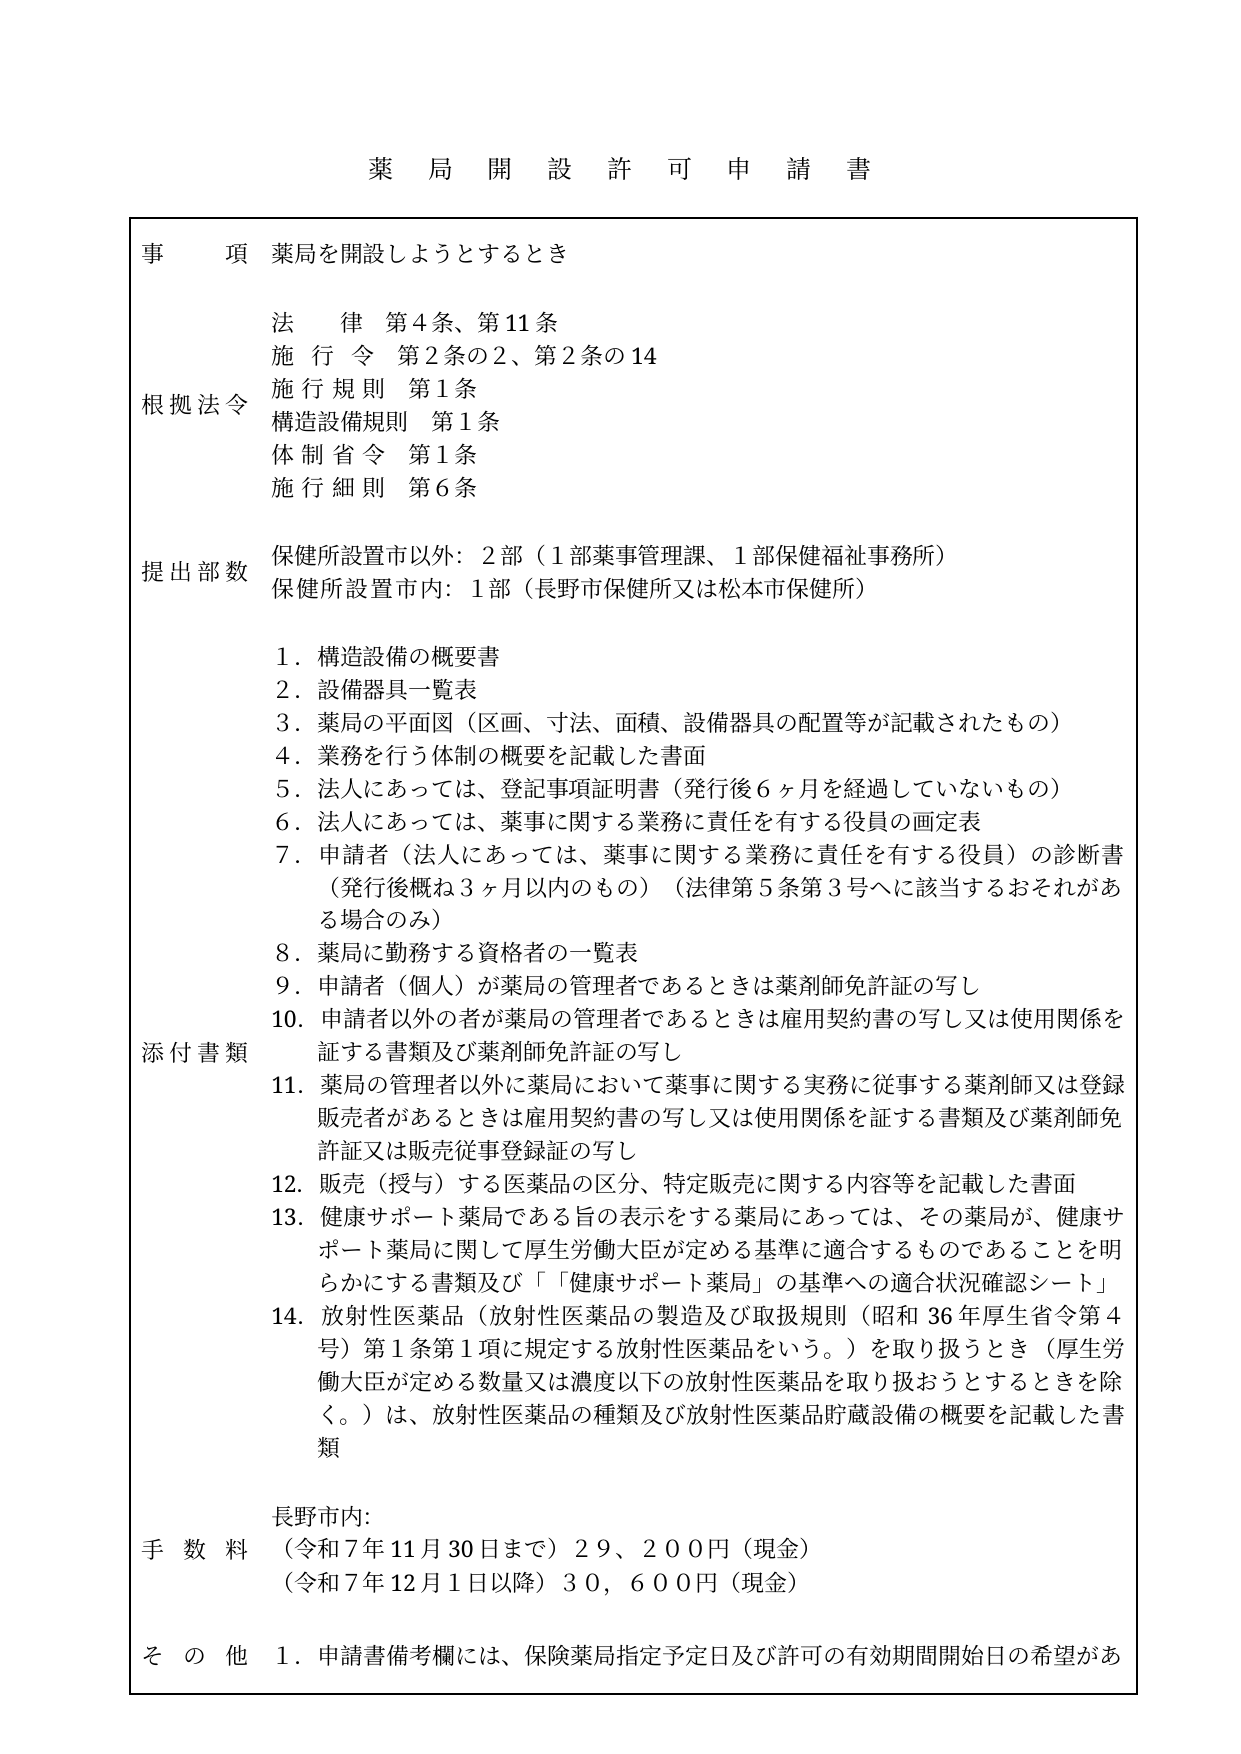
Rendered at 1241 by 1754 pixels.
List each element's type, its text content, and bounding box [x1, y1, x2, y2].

table_cell その他 [131, 1616, 260, 1693]
table_cell 法律 第４条、第11条 施行令 第２条の２、第２条の14 施行規則 第１条 構造設備規則 第１条 体制省令 第１条 施行細則 第６条 [260, 287, 1136, 520]
table_cell 保健所設置市以外：２部（１部薬事管理課、１部保健福祉事務所） 保健所設置市内：１部（長野市保健所又は松本市保健所） [260, 520, 1136, 622]
table_header 事項 [131, 219, 260, 287]
table_cell １．構造設備の概要書 ２．設備器具一覧表 ３．薬局の平面図（区画、寸法、面積、設備器具の配置等が記載されたもの） ４．業務を行う体制の概要を記載した書面 ５．法人にあっては、登記事項証明書（発行後６ヶ月を経過していないもの） ６．法人にあっては、薬事に関する業務に責任を有する役員の画定表 ７．申請者（法人にあっては、薬事に関する業務に責任を有する役員）の診断書（発行後概ね３ヶ月以内のもの）（法律第５条第３号ヘに該当するおそれがある場合のみ） ８．薬局に勤務する資格者の一覧表 ９．申請者（個人）が薬局の管理者であるときは薬剤師免許証の写し 10．申請者以外の者が薬局の管理者であるときは雇用契約書の写し又は使用関係を証する書類及び薬剤師免許証の写し 11．薬局の管理者以外に薬局において薬事に関する実務に従事する薬剤師又は登録販売者があるときは雇用契約書の写し又は使用関係を証する書類及び薬剤師免許証又は販売従事登録証の写し 12．販売（授与）する医薬品の区分、特定販売に関する内容等を記載した書面 13．健康サポート薬局である旨の表示をする薬局にあっては、その薬局が、健康サポート薬局に関して厚生労働大臣が定める基準に適合するものであることを明らかにする書類及び「「健康サポート薬局」の基準への適合状況確認シート」 14．放射性医薬品（放射性医薬品の製造及び取扱規則（昭和36年厚生省令第４号）第１条第１項に規定する放射性医薬品をいう。）を取り扱うとき（厚生労働大臣が定める数量又は濃度以下の放射性医薬品を取り扱おうとするときを除く。）は、放射性医薬品の種類及び放射性医薬品貯蔵設備の概要を記載した書類 [260, 622, 1136, 1481]
text 薬局開設許可申請書 [368, 149, 872, 185]
table_header 薬局を開設しようとするとき [260, 219, 1136, 287]
table_cell 根拠法令 [131, 287, 260, 520]
table_cell 手数料 [131, 1481, 260, 1616]
table_cell 添付書類 [131, 622, 260, 1481]
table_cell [260, 1616, 1136, 1693]
table_cell 提出部数 [131, 520, 260, 622]
table_cell 長野市内： （令和７年11月30日まで）２９、２００円（現金） （令和７年12月１日以降）３０，６００円（現金） [260, 1481, 1136, 1616]
